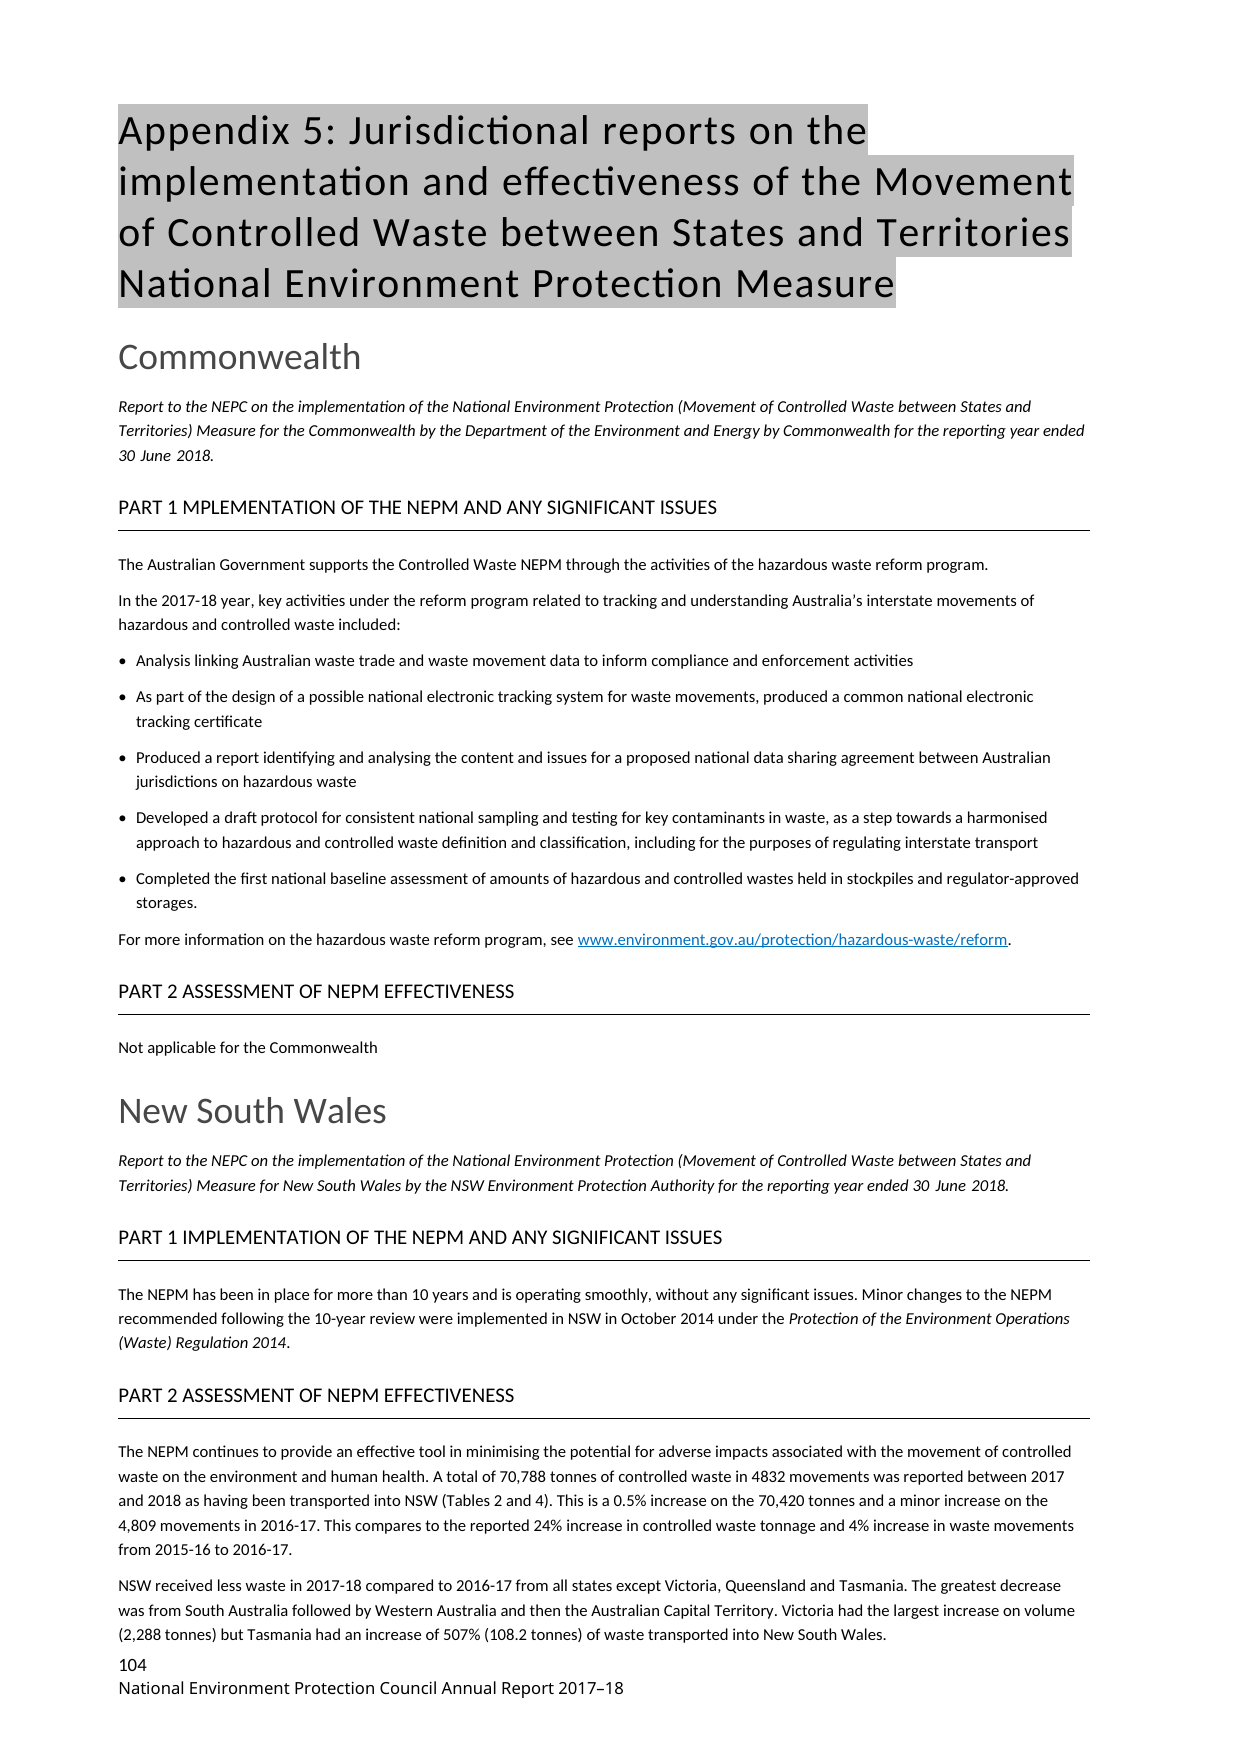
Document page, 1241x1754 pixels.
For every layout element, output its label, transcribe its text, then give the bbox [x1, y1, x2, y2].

text The NEPM continues to provide an effective tool in minimising the potential for adverse impacts associated with the movement of controlled waste on the environment and human health. A total of 70,788 tonnes of controlled waste in 4832 movements was reported between 2017 and 2018 as having been transported into NSW (Tables 2 and 4). This is a 0.5% increase on the 70,420 tonnes and a minor increase on the 4,809 movements in 2016-17. This compares to the reported 24% increase in controlled waste tonnage and 4% increase in waste movements from 2015-16 to 2016-17. [118, 1442, 1090, 1559]
title Appendix 5: Jurisdictional reports on the implementation and effectiveness of the Movement of Controlled Waste between States and Territories National Environment Protection Measure [868, 104, 1090, 308]
subtitle Part 1 Implementation of the NEPM and any significant issues [118, 1224, 1090, 1260]
text The Australian Government supports the Controlled Waste NEPM through the activities of the hazardous waste reform program. [118, 554, 1090, 574]
text For more information on the hazardous waste reform program, see www.environment.gov.au/protection/hazardous-waste/reform. [118, 929, 1090, 949]
text Report to the NEPC on the implementation of the National Environment Protection (Movement of Controlled Waste between States and Territories) Measure for New South Wales by the NSW Environment Protection Authority for the reporting year ended 30 June 2018. [118, 1151, 1090, 1195]
text In the 2017-18 year, key activities under the reform program related to tracking and understanding Australia’s interstate movements of hazardous and controlled waste included: [118, 590, 1090, 635]
subtitle Part 1 mplementation of the NEPM and any significant issues [118, 494, 1090, 530]
text The NEPM has been in place for more than 10 years and is operating smoothly, without any significant issues. Minor changes to the NEPM recommended following the 10-year review were implemented in NSW in October 2014 under the Protection of the Environment Operations (Waste) Regulation 2014. [118, 1284, 1090, 1353]
text • As part of the design of a possible national electronic tracking system for waste movements, produced a common national electronic tracking certificate [118, 687, 1090, 731]
text • Developed a draft protocol for consistent national sampling and testing for key contaminants in waste, as a step towards a harmonised approach to hazardous and controlled waste definition and classification, including for the purposes of regulating interstate transport [118, 808, 1090, 852]
text • Completed the first national baseline assessment of amounts of hazardous and controlled wastes held in stockpiles and regulator-approved storages. [118, 868, 1090, 913]
subtitle New South Wales [118, 1087, 1090, 1133]
subtitle Part 2 Assessment of NEPM effectiveness [118, 1382, 1090, 1418]
text Report to the NEPC on the implementation of the National Environment Protection (Movement of Controlled Waste between States and Territories) Measure for the Commonwealth by the Department of the Environment and Energy by Commonwealth for the reporting year ended 30 June 2018. [118, 396, 1090, 465]
subtitle Commonwealth [118, 333, 1090, 378]
text NSW received less waste in 2017-18 compared to 2016-17 from all states except Victoria, Queensland and Tasmania. The greatest decrease was from South Australia followed by Western Australia and then the Australian Capital Territory. Victoria had the largest increase on volume (2,288 tonnes) but Tasmania had an increase of 507% (108.2 tonnes) of waste transported into New South Wales. [118, 1575, 1090, 1644]
text • Analysis linking Australian waste trade and waste movement data to inform compliance and enforcement activities [118, 651, 1090, 671]
text • Produced a report identifying and analysing the content and issues for a proposed national data sharing agreement between Australian jurisdictions on hazardous waste [118, 747, 1090, 792]
text Not applicable for the Commonwealth [118, 1038, 1090, 1058]
subtitle Part 2 Assessment of NEPM effectiveness [118, 978, 1090, 1014]
